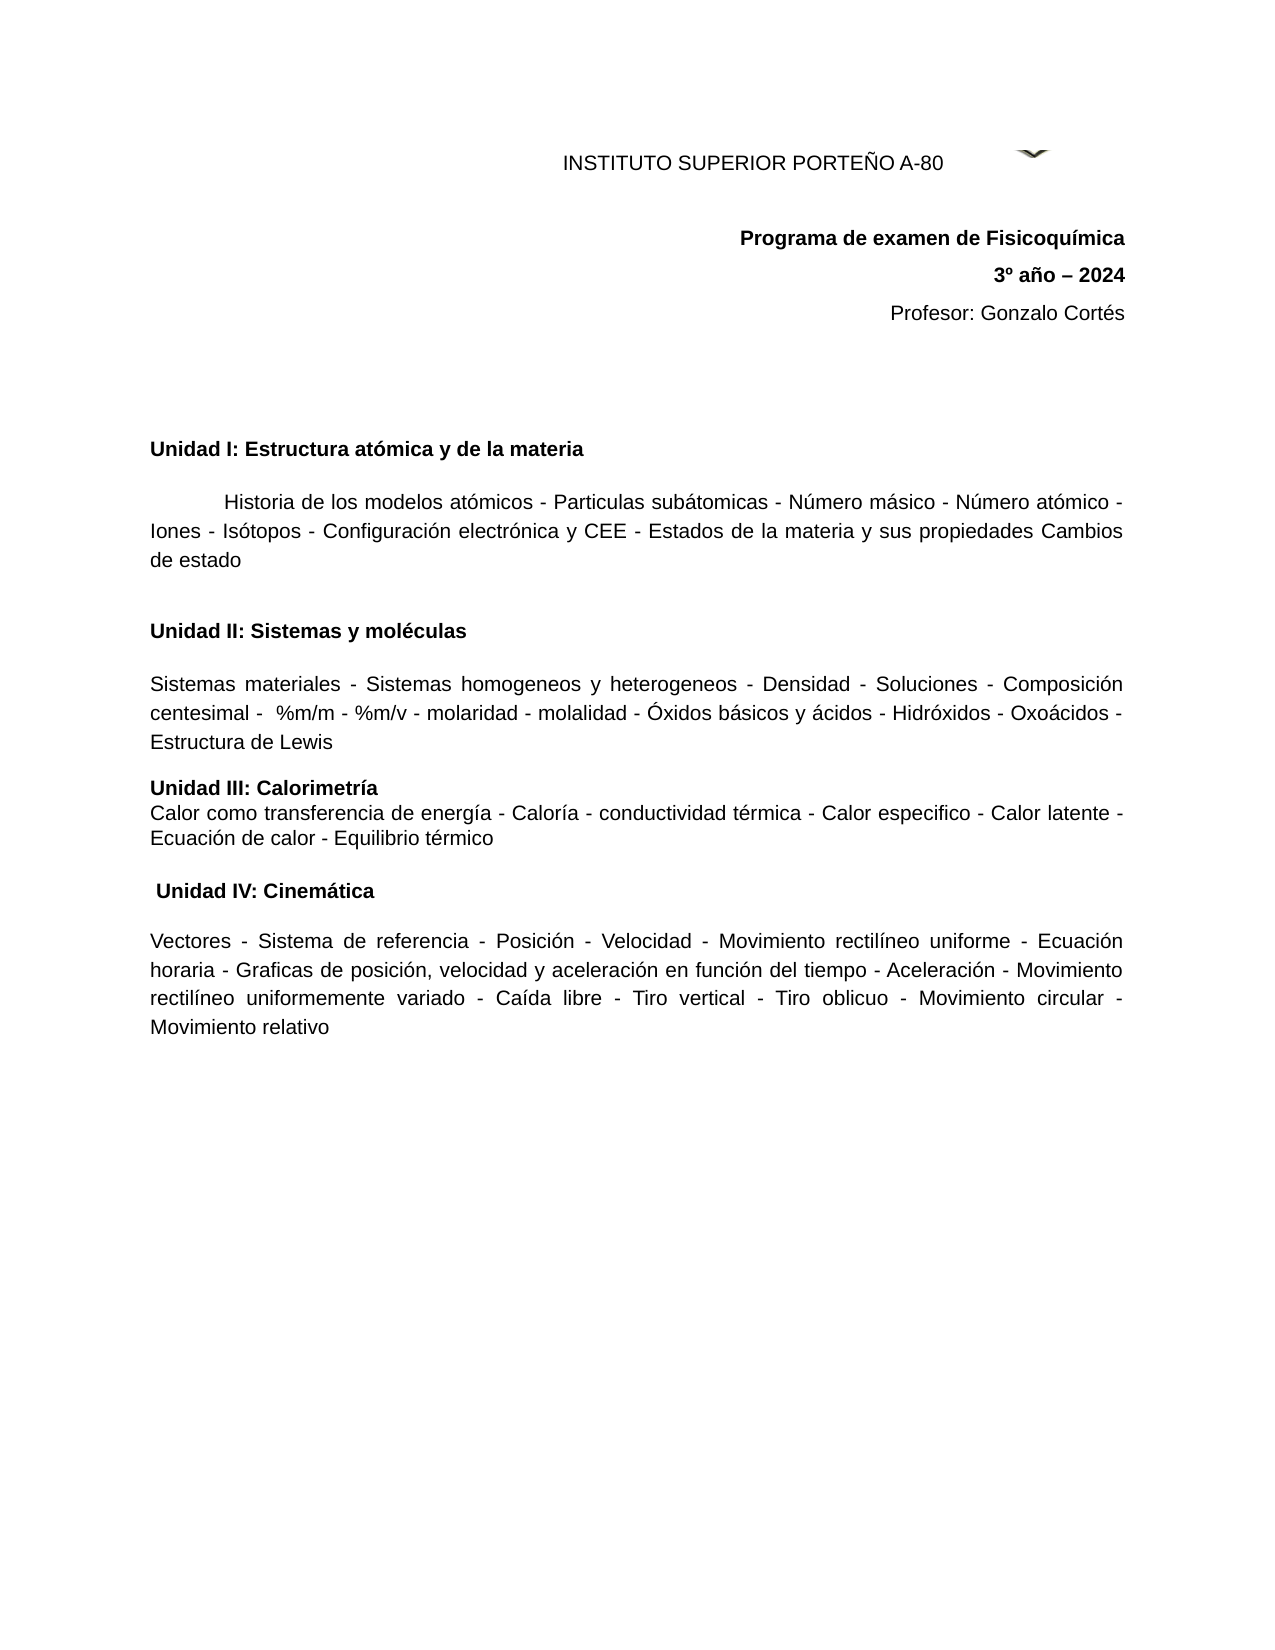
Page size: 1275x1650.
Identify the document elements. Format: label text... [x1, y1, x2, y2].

text Sistemas materiales - Sistemas homogeneos y heterogeneos - Densidad - Soluciones - Composición centesimal - %m/m - %m/v - molaridad - molalidad - Óxidos básicos y ácidos - Hidróxidos - Oxoácidos - Estructura de Lewis [150, 669, 1125, 755]
text 3º año – 2024 [179, 262, 1125, 287]
text Calor como transferencia de energía - Caloría - conductividad térmica - Calor especifico - Calor latente - Ecuación de calor - Equilibrio térmico [150, 801, 1125, 851]
text Unidad III: Calorimetría [150, 776, 1125, 801]
text Historia de los modelos atómicos - Particulas subátomicas - Número másico - Número atómico - Iones - Isótopos - Configuración electrónica y CEE - Estados de la materia y sus propiedades Cambios de estado [150, 487, 1125, 573]
text Vectores - Sistema de referencia - Posición - Velocidad - Movimiento rectilíneo uniforme - Ecuación horaria - Graficas de posición, velocidad y aceleración en función del tiempo - Aceleración - Movimiento rectilíneo uniformemente variado - Caída libre - Tiro vertical - Tiro oblicuo - Movimiento circular - Movimiento relativo [150, 925, 1125, 1040]
text Unidad I: Estructura atómica y de la materia [150, 437, 1125, 462]
text Programa de examen de Fisicoquímica [179, 225, 1125, 250]
text Unidad IV: Cinemática [150, 876, 1125, 904]
text Unidad II: Sistemas y moléculas [150, 619, 1125, 644]
text INSTITUTO SUPERIOR PORTEÑO A-80 [179, 150, 1125, 175]
text Profesor: Gonzalo Cortés [179, 300, 1125, 325]
